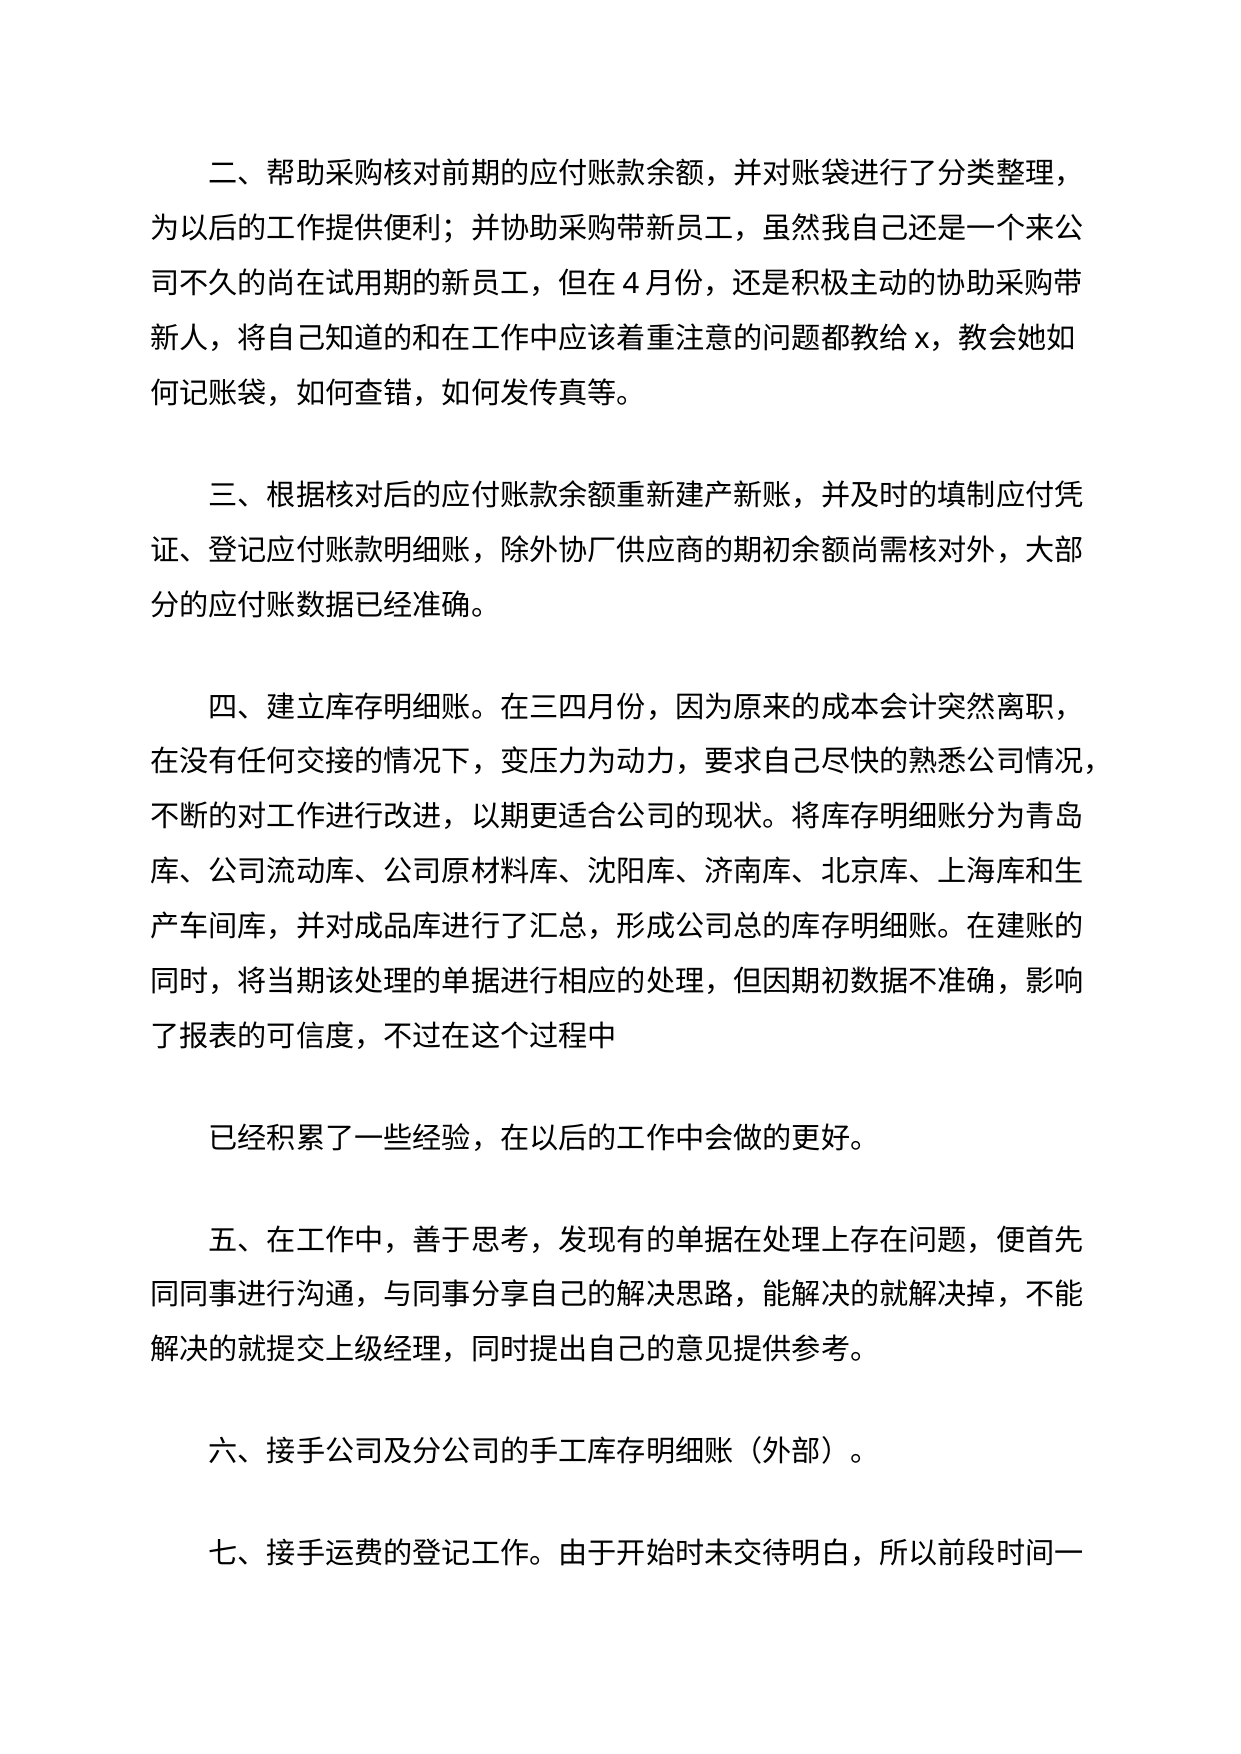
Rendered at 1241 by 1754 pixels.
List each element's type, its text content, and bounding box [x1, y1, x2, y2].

text 二、帮助采购核对前期的应付账款余额，并对账袋进行了分类整理，为以后的工作提供便利；并协助采购带新员工，虽然我自己还是一个来公司不久的尚在试用期的新员工，但在4月份，还是积极主动的协助采购带新人，将自己知道的和在工作中应该着重注意的问题都教给x，教会她如何记账袋，如何查错，如何发传真等。 [150, 150, 1090, 412]
text 五、在工作中，善于思考，发现有的单据在处理上存在问题，便首先同同事进行沟通，与同事分享自己的解决思路，能解决的就解决掉，不能解决的就提交上级经理，同时提出自己的意见提供参考。 [150, 1216, 1090, 1368]
text 六、接手公司及分公司的手工库存明细账（外部）。 [150, 1428, 1090, 1470]
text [150, 1529, 1090, 1572]
text 已经积累了一些经验，在以后的工作中会做的更好。 [150, 1114, 1090, 1157]
text 四、建立库存明细账。在三四月份，因为原来的成本会计突然离职，在没有任何交接的情况下，变压力为动力，要求自己尽快的熟悉公司情况，不断的对工作进行改进，以期更适合公司的现状。将库存明细账分为青岛库、公司流动库、公司原材料库、沈阳库、济南库、北京库、上海库和生产车间库，并对成品库进行了汇总，形成公司总的库存明细账。在建账的同时，将当期该处理的单据进行相应的处理，但因期初数据不准确，影响了报表的可信度，不过在这个过程中 [150, 683, 1090, 1055]
text 三、根据核对后的应付账款余额重新建产新账，并及时的填制应付凭证、登记应付账款明细账，除外协厂供应商的期初余额尚需核对外，大部分的应付账数据已经准确。 [150, 472, 1090, 624]
